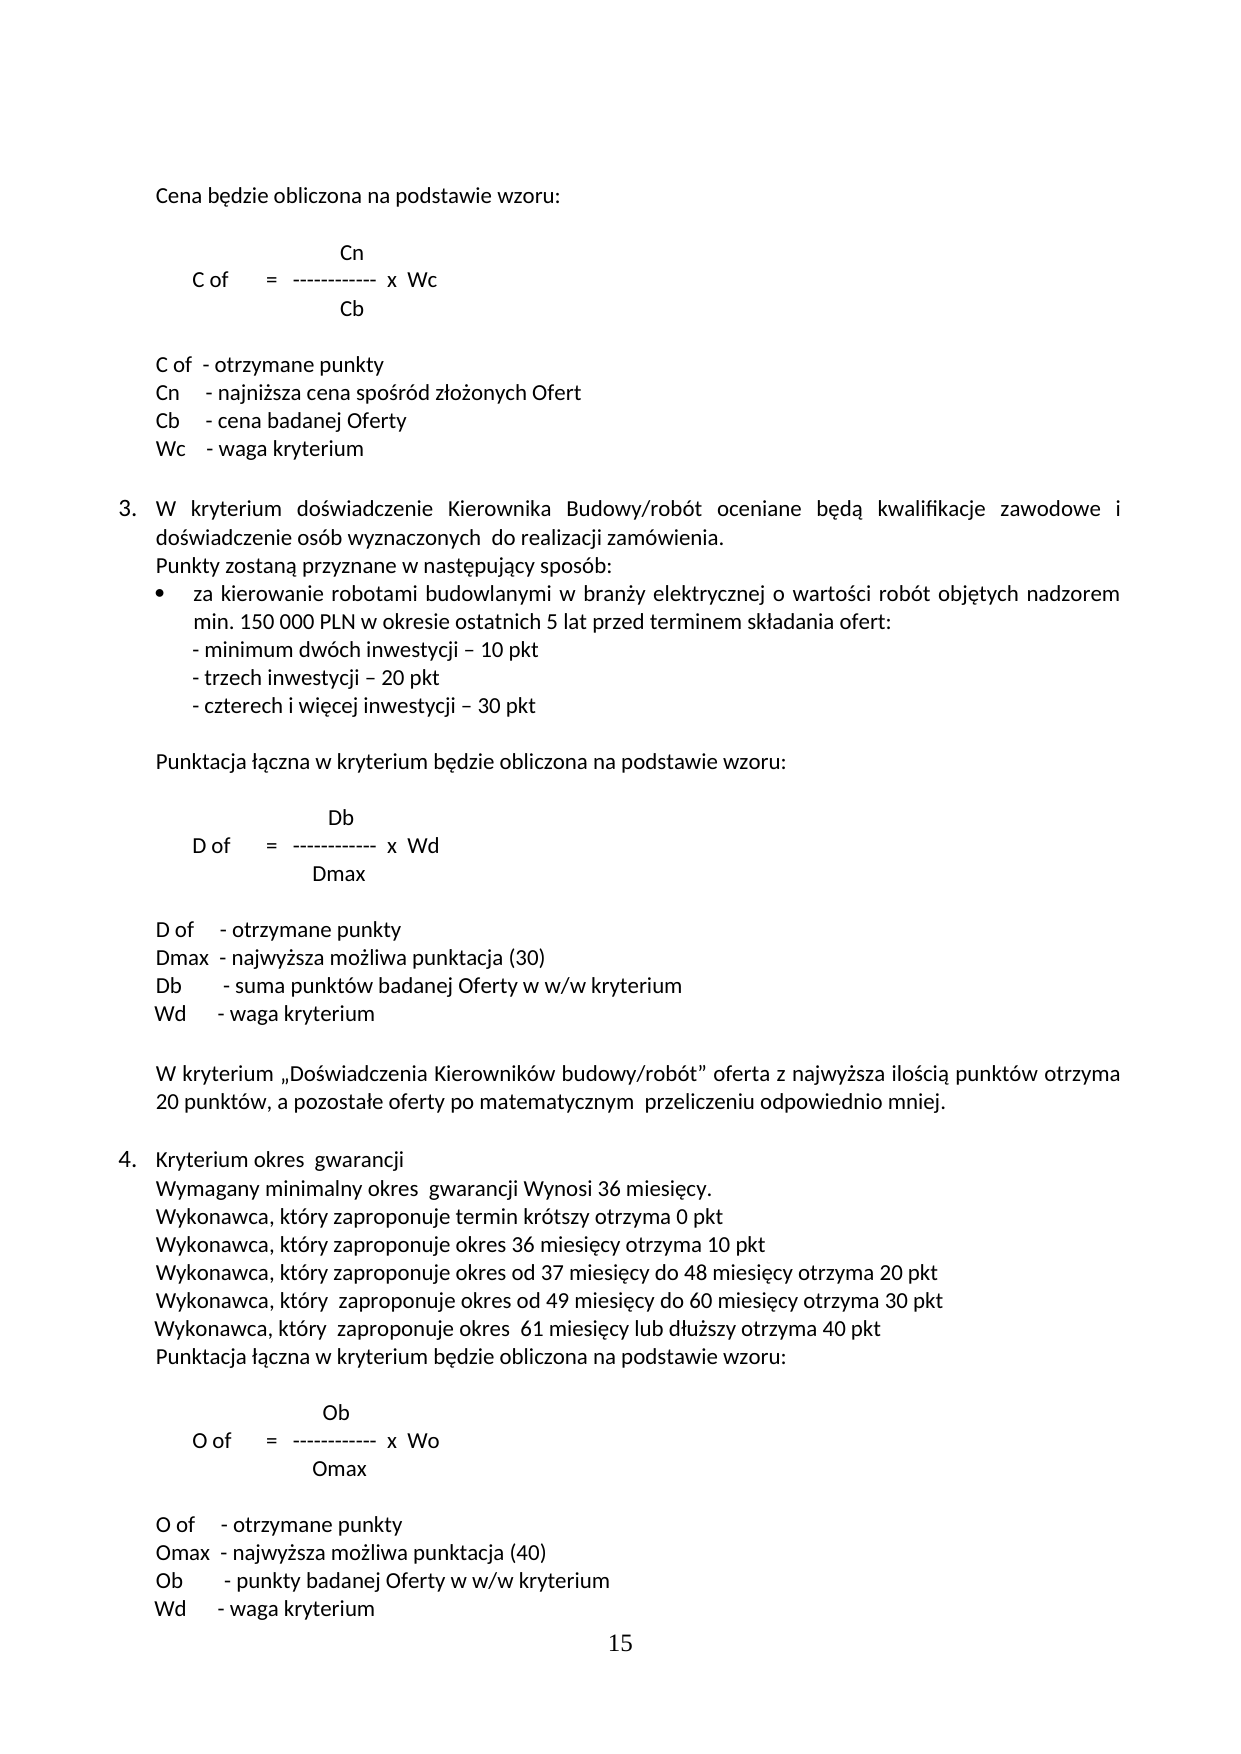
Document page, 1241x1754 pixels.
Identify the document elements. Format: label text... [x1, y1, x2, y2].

text Wc - waga kryterium [156, 434, 1122, 462]
text Db [156, 803, 1122, 831]
text Cn - najniższa cena spośród złożonych Ofert [156, 378, 1122, 406]
text Cn [156, 238, 1122, 266]
text O of - otrzymane punkty [156, 1510, 1122, 1538]
text Wykonawca, który zaproponuje okres od 49 miesięcy do 60 miesięcy otrzyma 30 pkt [156, 1286, 1122, 1314]
text Cena będzie obliczona na podstawie wzoru: [156, 182, 1122, 209]
text D of = ------------ x Wd [156, 831, 1122, 859]
text Punktacja łączna w kryterium będzie obliczona na podstawie wzoru: [156, 747, 1122, 775]
text Ob - punkty badanej Oferty w w/w kryterium [156, 1566, 1122, 1594]
text Dmax [156, 859, 1122, 887]
text Omax - najwyższa możliwa punktacja (40) [156, 1538, 1122, 1566]
text Punkty zostaną przyznane w następujący sposób: [156, 551, 1122, 579]
text Wd - waga kryterium [118, 1594, 1122, 1622]
text Dmax - najwyższa możliwa punktacja (30) [156, 943, 1122, 971]
text C of = ------------ x Wc [156, 266, 1122, 294]
text Cb [156, 294, 1122, 322]
text Wd - waga kryterium [118, 999, 1122, 1027]
text Wykonawca, który zaproponuje termin krótszy otrzyma 0 pkt [156, 1202, 1122, 1230]
text - trzech inwestycji – 20 pkt [192, 663, 1122, 691]
text Cb - cena badanej Oferty [156, 406, 1122, 434]
text Wykonawca, który zaproponuje okres 36 miesięcy otrzyma 10 pkt [156, 1230, 1122, 1258]
text Wymagany minimalny okres gwarancji Wynosi 36 miesięcy. [156, 1174, 1122, 1202]
text Wykonawca, który zaproponuje okres 61 miesięcy lub dłuższy otrzyma 40 pkt [118, 1314, 1122, 1342]
text - czterech i więcej inwestycji – 30 pkt [192, 691, 1122, 719]
list W kryterium doświadczenie Kierownika Budowy/robót oceniane będą kwalifikacje zawodowe i doświadczenie osób wyznaczonych do realizacji zamówienia. [118, 492, 1122, 551]
text Ob [156, 1398, 1122, 1426]
text Db - suma punktów badanej Oferty w w/w kryterium [156, 971, 1122, 999]
text C of - otrzymane punkty [156, 350, 1122, 378]
text W kryterium „Doświadczenia Kierowników budowy/robót” oferta z najwyższa ilością punktów otrzyma 20 punktów, a pozostałe oferty po matematycznym przeliczeniu odpowiednio mniej. [156, 1059, 1122, 1115]
text Wykonawca, który zaproponuje okres od 37 miesięcy do 48 miesięcy otrzyma 20 pkt [156, 1258, 1122, 1286]
text Omax [156, 1454, 1122, 1482]
text - minimum dwóch inwestycji – 10 pkt [192, 635, 1122, 663]
list Kryterium okres gwarancji [118, 1143, 1122, 1174]
list za kierowanie robotami budowlanymi w branży elektrycznej o wartości robót objętych nadzorem min. 150 000 PLN w okresie ostatnich 5 lat przed terminem składania ofert: [156, 579, 1122, 635]
text D of - otrzymane punkty [156, 915, 1122, 943]
text O of = ------------ x Wo [156, 1426, 1122, 1454]
text Punktacja łączna w kryterium będzie obliczona na podstawie wzoru: [156, 1342, 1122, 1370]
